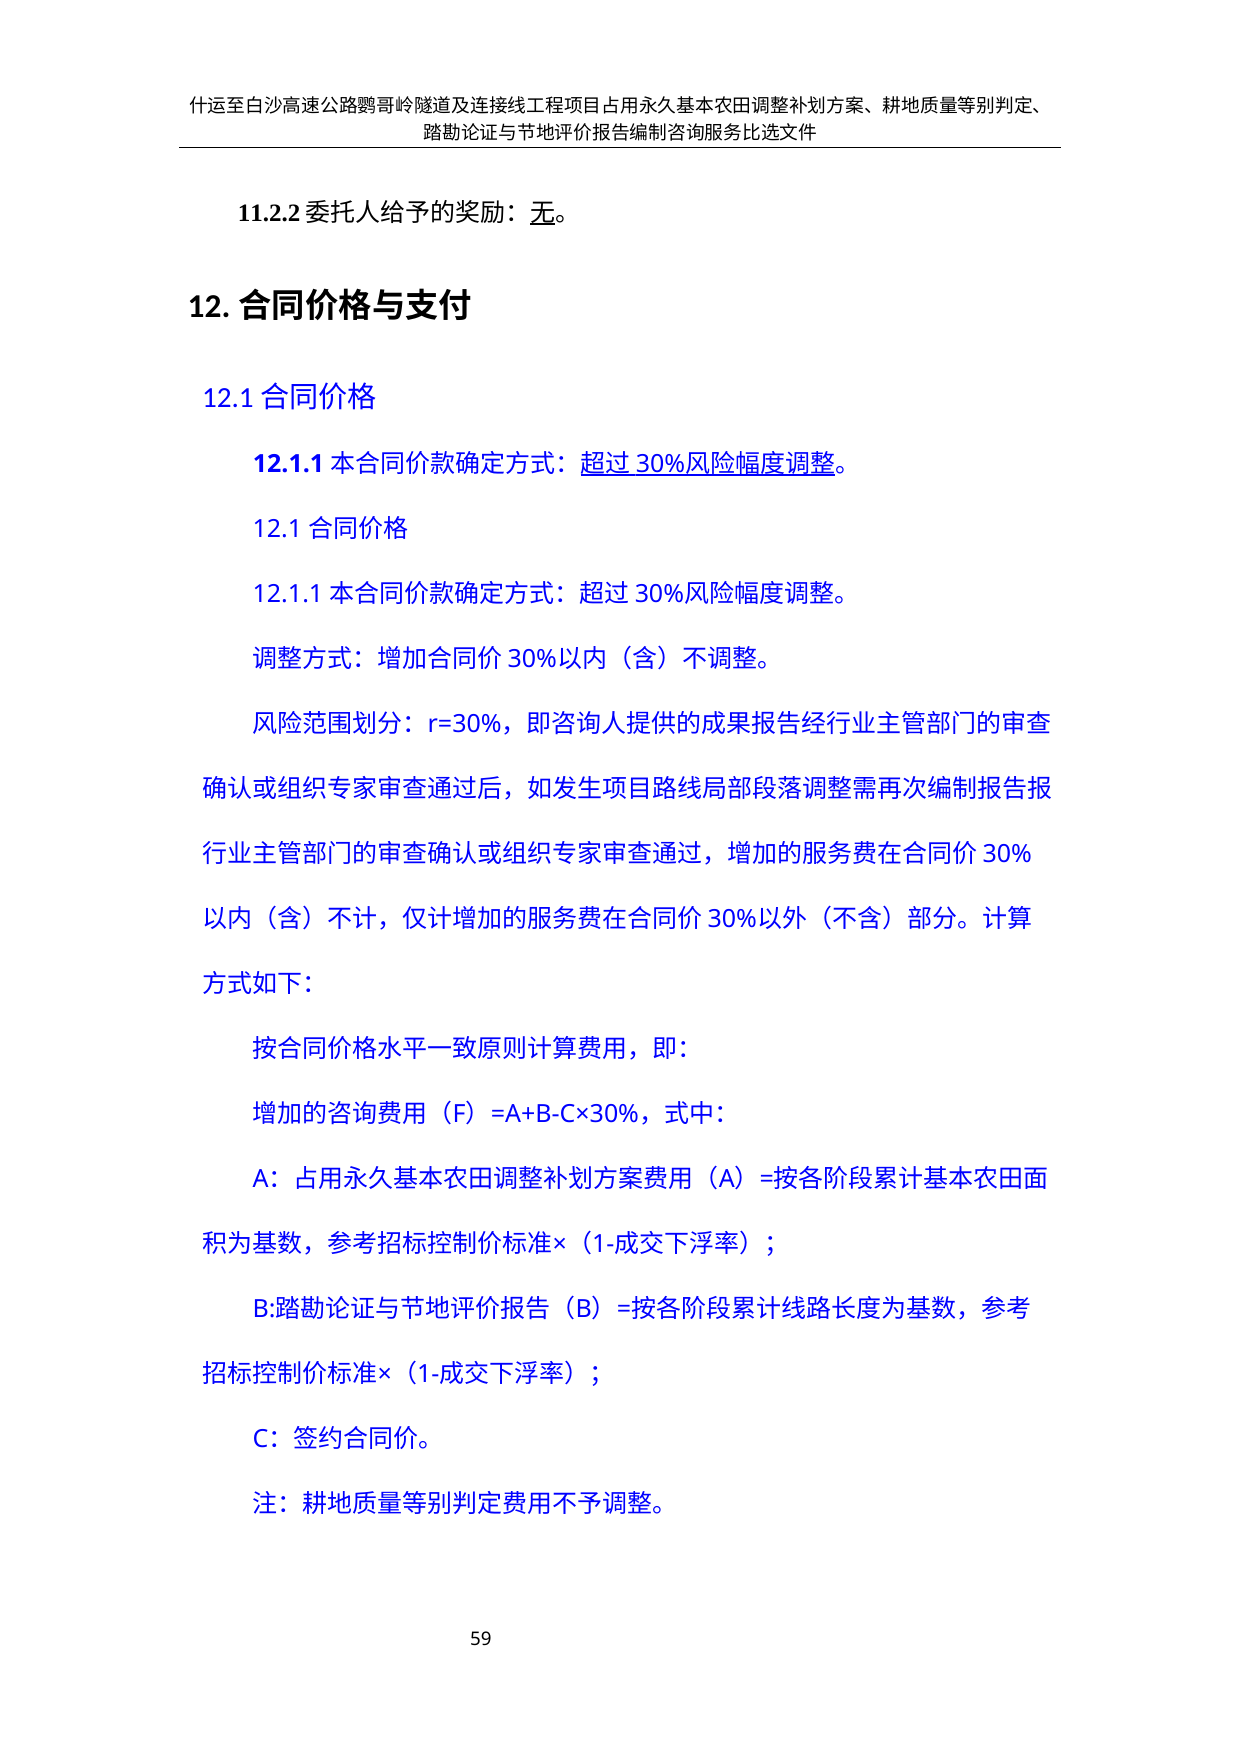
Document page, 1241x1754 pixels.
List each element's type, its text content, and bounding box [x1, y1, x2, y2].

text 调整方式：增加合同价30%以内（含）不调整。 [202, 624, 1053, 689]
text 12.1 合同价格 [202, 494, 1053, 559]
text 增加的咨询费用（F）=A+B-C×30%，式中： [202, 1079, 1053, 1144]
text 11.2.2委托人给予的奖励：无。 [187, 178, 1053, 243]
text 12.1.1 本合同价款确定方式：超过30%风险幅度调整。 [202, 429, 1053, 494]
text 风险范围划分：r=30%，即咨询人提供的成果报告经行业主管部门的审查确认或组织专家审查通过后，如发生项目路线局部段落调整需再次编制报告报行业主管部门的审查确认或组织专家审查通过，增加的服务费在合同价30%以内（含）不计，仅计增加的服务费在合同价30%以外（不含）部分。计算方式如下： [202, 689, 1053, 1014]
text 12.1.1 本合同价款确定方式：超过30%风险幅度调整。 [202, 559, 1053, 624]
text C：签约合同价。 [202, 1404, 1053, 1469]
text 注：耕地质量等别判定费用不予调整。 [202, 1469, 1053, 1534]
text 12.1 合同价格 [187, 362, 1053, 427]
text B:踏勘论证与节地评价报告（B）=按各阶段累计线路长度为基数，参考招标控制价标准×（1-成交下浮率）； [202, 1274, 1053, 1404]
text 按合同价格水平一致原则计算费用，即： [202, 1014, 1053, 1079]
text A：占用永久基本农田调整补划方案费用（A）=按各阶段累计基本农田面积为基数，参考招标控制价标准×（1-成交下浮率）； [202, 1144, 1053, 1274]
text 12. 合同价格与支付 [187, 270, 1053, 335]
